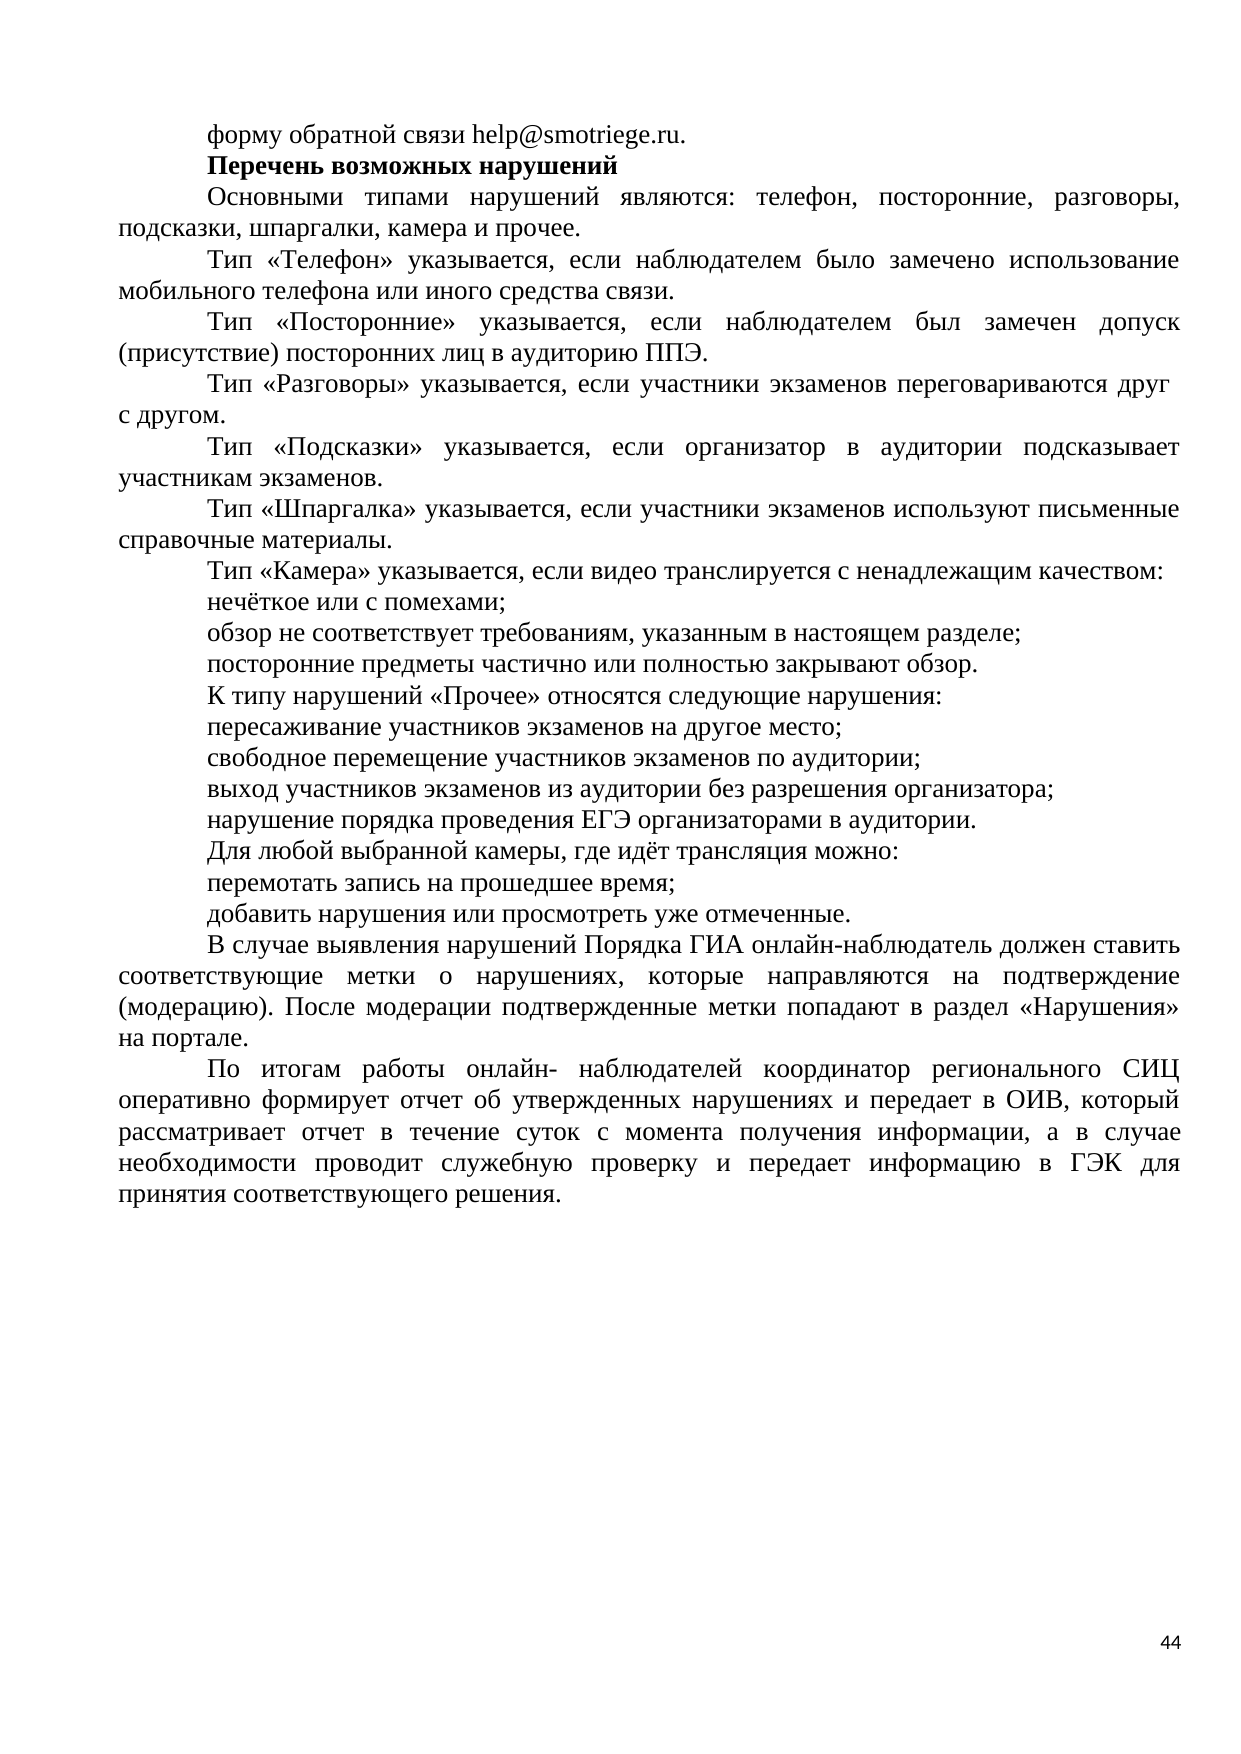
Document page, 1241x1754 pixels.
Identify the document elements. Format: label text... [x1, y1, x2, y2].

text Тип «Шпаргалка» указывается, если участники экзаменов используют письменные справочные материалы. [118, 492, 1181, 554]
text форму обратной связи help@smotriege.ru. [118, 118, 1181, 149]
text Тип «Камера» указывается, если видео транслируется с ненадлежащим качеством: [118, 554, 1181, 585]
text перемотать запись на прошедшее время; [118, 866, 1181, 897]
text Тип «Разговоры» указывается, если участники экзаменов переговариваются друг с другом. [118, 367, 1181, 429]
text Перечень возможных нарушений [118, 149, 1181, 180]
text нарушение порядка проведения ЕГЭ организаторами в аудитории. [118, 803, 1181, 834]
text По итогам работы онлайн- наблюдателей координатор регионального СИЦ оперативно формирует отчет об утвержденных нарушениях и передает в ОИВ, который рассматривает отчет в течение суток с момента получения информации, а в случае необходимости проводит служебную проверку и передает информацию в ГЭК для принятия соответствующего решения. [118, 1052, 1181, 1208]
text Тип «Подсказки» указывается, если организатор в аудитории подсказывает участникам экзаменов. [118, 429, 1181, 492]
text обзор не соответствует требованиям, указанным в настоящем разделе; [118, 616, 1181, 648]
text добавить нарушения или просмотреть уже отмеченные. [118, 897, 1181, 928]
text посторонние предметы частично или полностью закрывают обзор. [118, 648, 1181, 679]
text Основными типами нарушений являются: телефон, посторонние, разговоры, подсказки, шпаргалки, камера и прочее. [118, 180, 1181, 243]
text нечёткое или с помехами; [118, 585, 1181, 616]
text выход участников экзаменов из аудитории без разрешения организатора; [118, 772, 1181, 803]
text Тип «Посторонние» указывается, если наблюдателем был замечен допуск (присутствие) посторонних лиц в аудиторию ППЭ. [118, 305, 1181, 367]
text Для любой выбранной камеры, где идёт трансляция можно: [118, 834, 1181, 866]
text свободное перемещение участников экзаменов по аудитории; [118, 741, 1181, 772]
text В случае выявления нарушений Порядка ГИА онлайн-наблюдатель должен ставить соответствующие метки о нарушениях, которые направляются на подтверждение (модерацию). После модерации подтвержденные метки попадают в раздел «Нарушения» на портале. [118, 928, 1181, 1052]
text К типу нарушений «Прочее» относятся следующие нарушения: [118, 679, 1181, 710]
text Тип «Телефон» указывается, если наблюдателем было замечено использование мобильного телефона или иного средства связи. [118, 243, 1181, 305]
text пересаживание участников экзаменов на другое место; [118, 710, 1181, 741]
